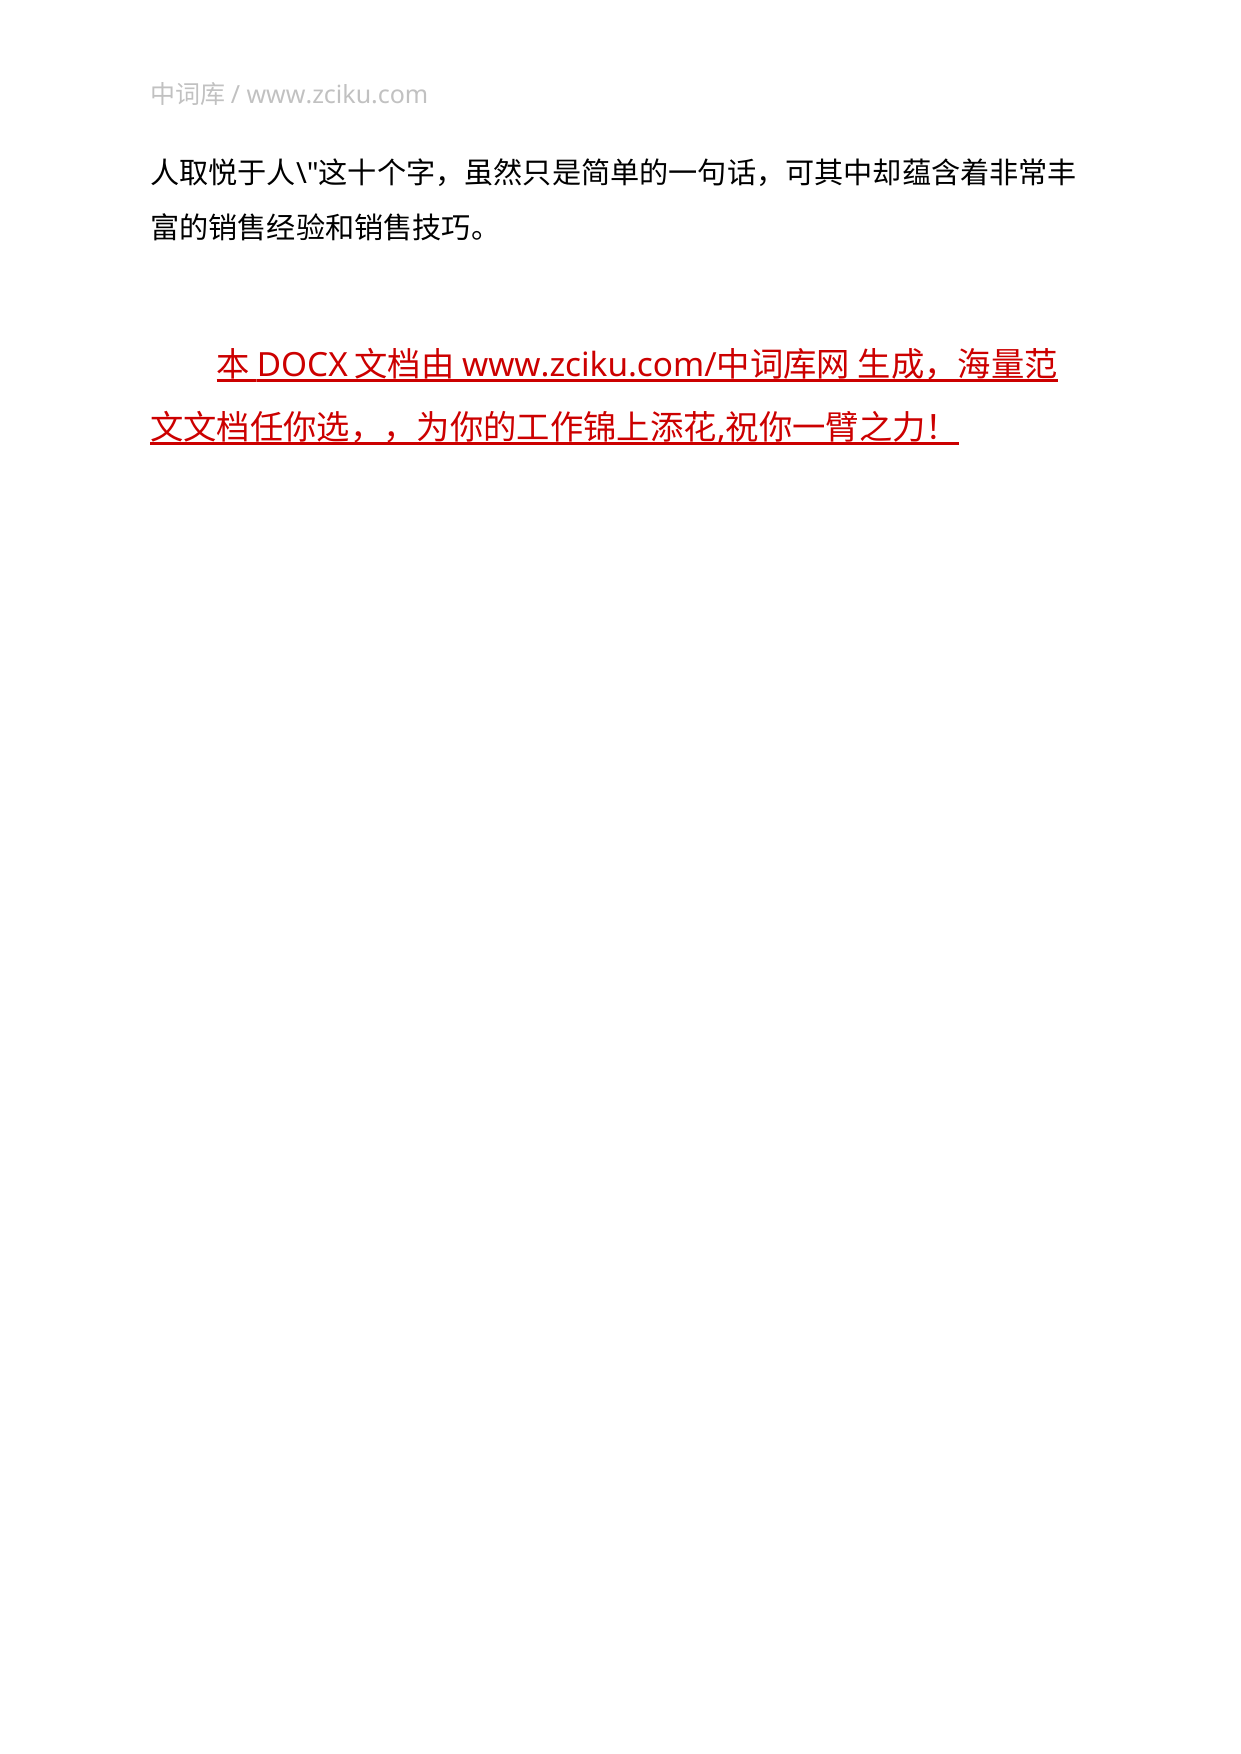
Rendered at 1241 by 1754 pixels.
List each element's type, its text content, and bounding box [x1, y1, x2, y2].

text 本DOCX文档由 www.zciku.com/中词库网 生成，海量范文文档任你选，，为你的工作锦上添花,祝你一臂之力！ [150, 338, 1090, 449]
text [150, 150, 1090, 247]
